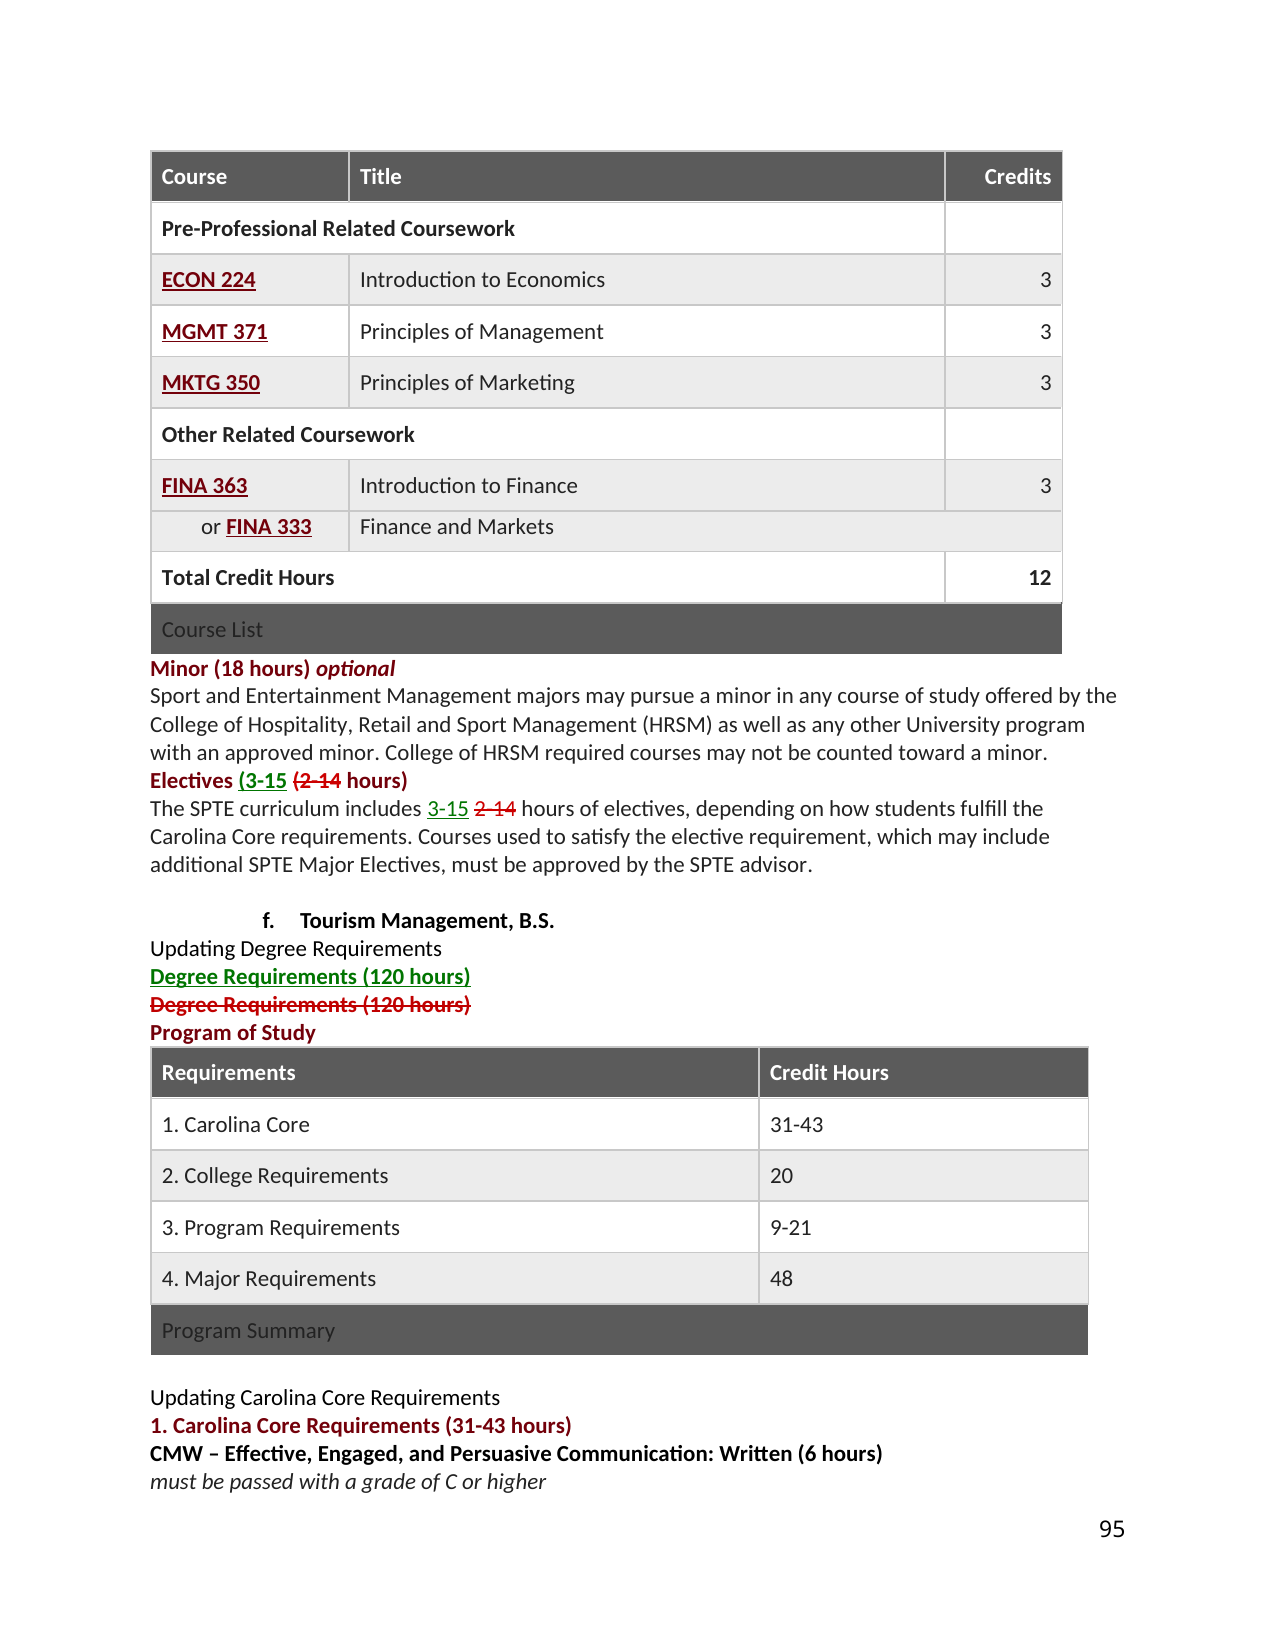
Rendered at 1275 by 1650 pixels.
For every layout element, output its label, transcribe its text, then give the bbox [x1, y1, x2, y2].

text must be passed with a grade of C or higher​ [150, 1467, 1125, 1495]
text The SPTE curriculum includes 3-15 2-14 hours of electives, depending on how students fulfill the Carolina Core requirements. Courses used to satisfy the elective requirement, which may include additional SPTE Major Electives, must be approved by the SPTE advisor. [150, 794, 1125, 878]
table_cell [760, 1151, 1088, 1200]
text Minor (18 hours) optional [150, 654, 1125, 682]
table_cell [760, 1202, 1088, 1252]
text Updating Carolina Core Requirements [150, 1383, 1125, 1411]
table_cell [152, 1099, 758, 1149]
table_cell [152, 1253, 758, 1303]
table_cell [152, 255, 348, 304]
text CMW – Effective, Engaged, and Persuasive Communication: Written (6 hours) [150, 1439, 1125, 1467]
text Electives (3-15 (2-14 hours) [150, 766, 1125, 794]
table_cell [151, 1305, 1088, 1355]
list Tourism Management, B.S. [262, 906, 1125, 934]
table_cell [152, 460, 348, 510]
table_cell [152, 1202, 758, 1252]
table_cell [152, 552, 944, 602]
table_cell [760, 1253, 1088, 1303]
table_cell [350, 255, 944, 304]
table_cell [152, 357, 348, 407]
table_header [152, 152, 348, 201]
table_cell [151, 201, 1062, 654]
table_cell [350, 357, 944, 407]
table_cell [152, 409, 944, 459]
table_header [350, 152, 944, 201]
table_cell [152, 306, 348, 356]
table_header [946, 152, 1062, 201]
text Program of Study [150, 1018, 1125, 1046]
text Degree Requirements (120 hours) [150, 990, 1125, 1018]
text 1. Carolina Core Requirements (31-43 hours) [150, 1411, 1125, 1439]
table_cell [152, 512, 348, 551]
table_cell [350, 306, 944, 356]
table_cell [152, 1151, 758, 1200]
text Sport and Entertainment Management majors may pursue a minor in any course of study offered by the College of Hospitality, Retail and Sport Management (HRSM) as well as any other University program with an approved minor. College of HRSM required courses may not be counted toward a minor. [150, 682, 1125, 766]
text Updating Degree Requirements [150, 934, 1125, 962]
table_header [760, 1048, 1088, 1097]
text Degree Requirements (120 hours) [150, 962, 1125, 990]
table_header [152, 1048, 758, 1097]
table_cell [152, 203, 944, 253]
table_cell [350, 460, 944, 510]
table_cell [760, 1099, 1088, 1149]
